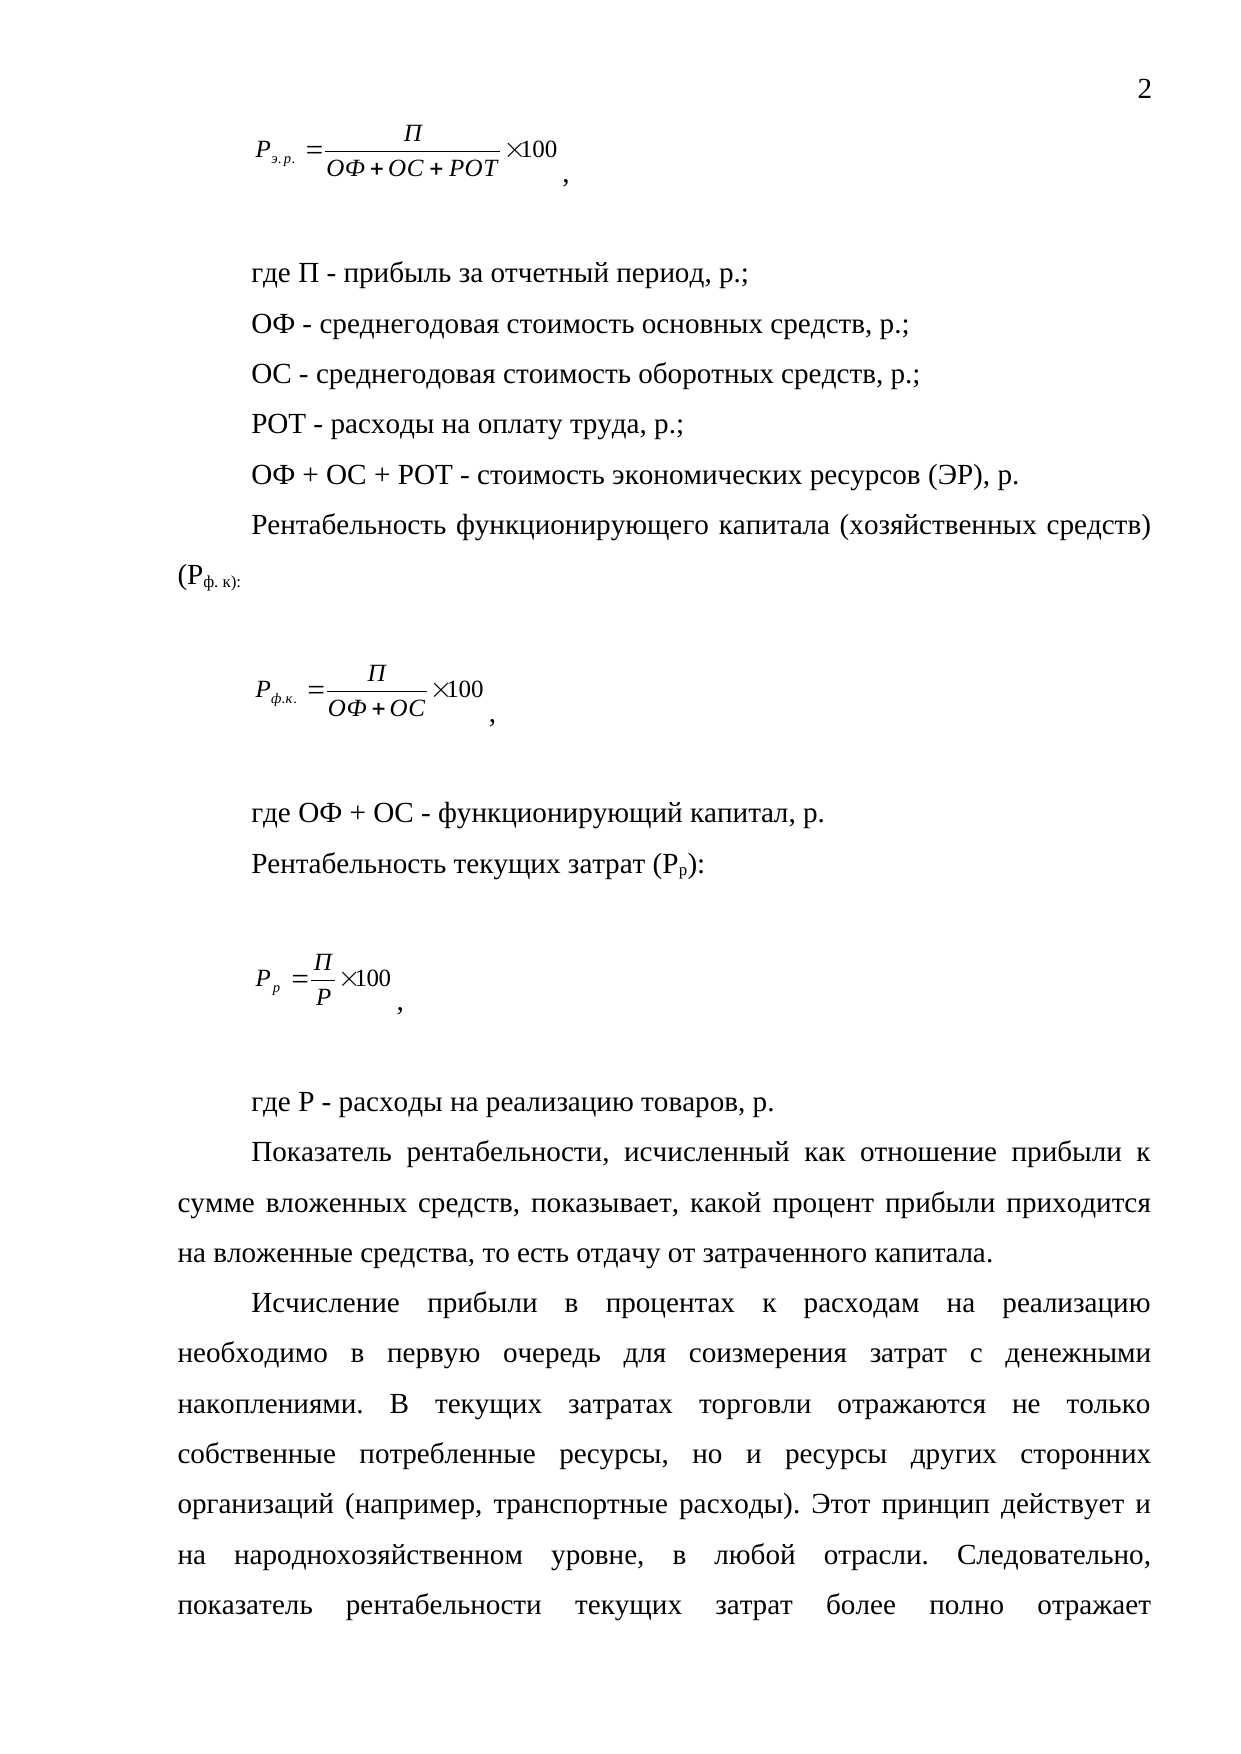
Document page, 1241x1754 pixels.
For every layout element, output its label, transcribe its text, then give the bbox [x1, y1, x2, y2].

text Показатель рентабельности, исчисленный как отношение прибыли к сумме вложенных средств, показывает, какой процент прибыли приходится на вложенные средства, то есть отдачу от затраченного капитала. [177, 1134, 1152, 1268]
text РОТ - расходы на оплату труда, р.; [177, 407, 1152, 440]
text Рентабельность текущих затрат (Рр): [177, 846, 1152, 879]
text ОФ + ОС + РОТ - стоимость экономических ресурсов (ЭР), р. [177, 457, 1152, 490]
text где П - прибыль за отчетный период, р.; [177, 256, 1152, 289]
text где ОФ + ОС - функционирующий капитал, р. [177, 796, 1152, 829]
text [177, 1285, 1152, 1621]
text , [177, 658, 1152, 728]
text где Р - расходы на реализацию товаров, р. [177, 1084, 1152, 1118]
text , [177, 947, 1152, 1017]
text ОФ - среднегодовая стоимость основных средств, р.; [177, 306, 1152, 339]
text Рентабельность функционирующего капитала (хозяйственных средств) (Рф. к): [177, 507, 1152, 591]
text ОС - среднегодовая стоимость оборотных средств, р.; [177, 356, 1152, 390]
text , [177, 118, 1152, 188]
